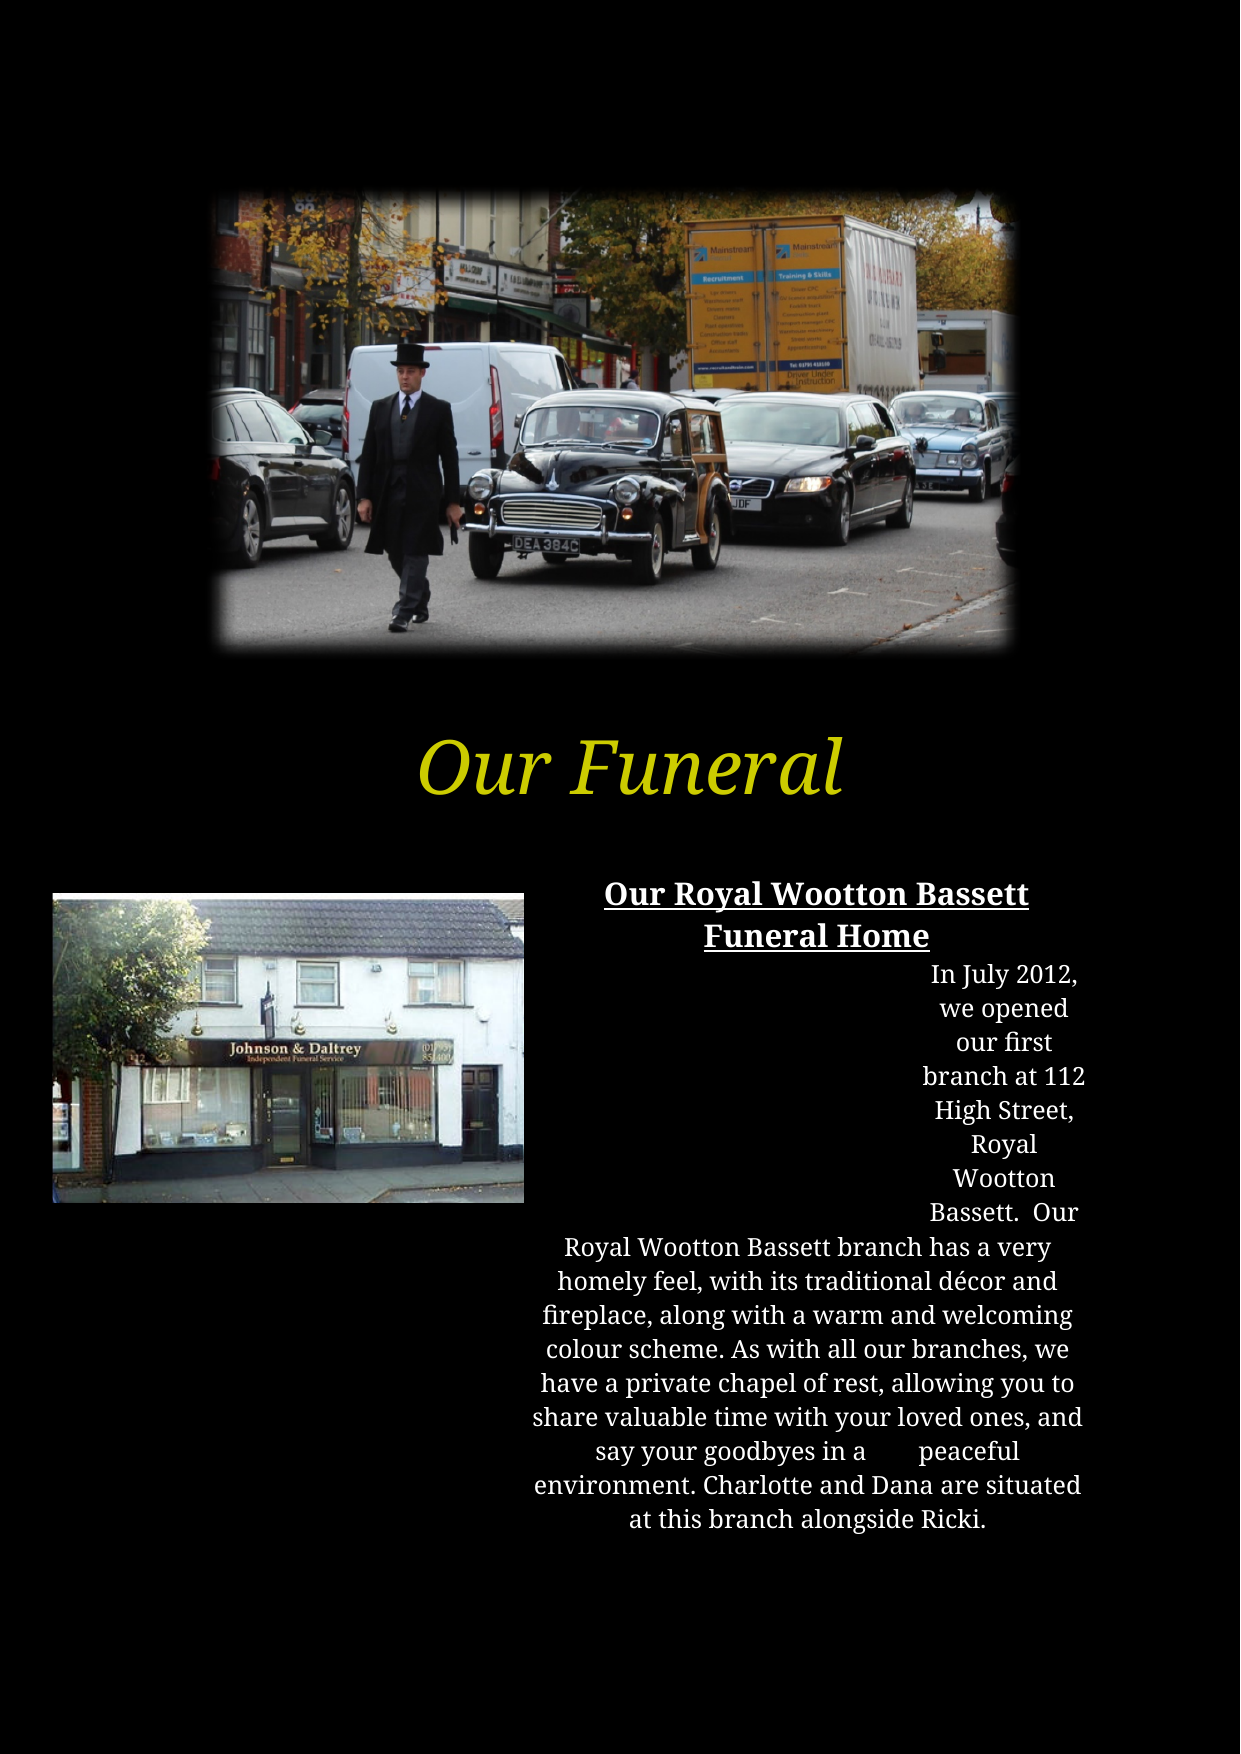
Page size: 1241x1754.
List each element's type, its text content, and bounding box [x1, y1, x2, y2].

picture [215, 195, 1012, 651]
picture [52, 893, 524, 1203]
text Our Royal Wootton Bassett Funeral Home [150, 871, 1090, 957]
text In July 2012, we opened our first branch at 112 High Street, Royal Wootton Bassett. Our Royal Wootton Bassett branch has a very homely feel, with its traditional décor and fireplace, along with a warm and welcoming colour scheme. As with all our branches, we have a private chapel of rest, allowing you to share valuable time with your loved ones, and say your goodbyes in a peaceful environment. Charlotte and Dana are situated at this branch alongside Ricki. [525, 957, 1090, 1536]
